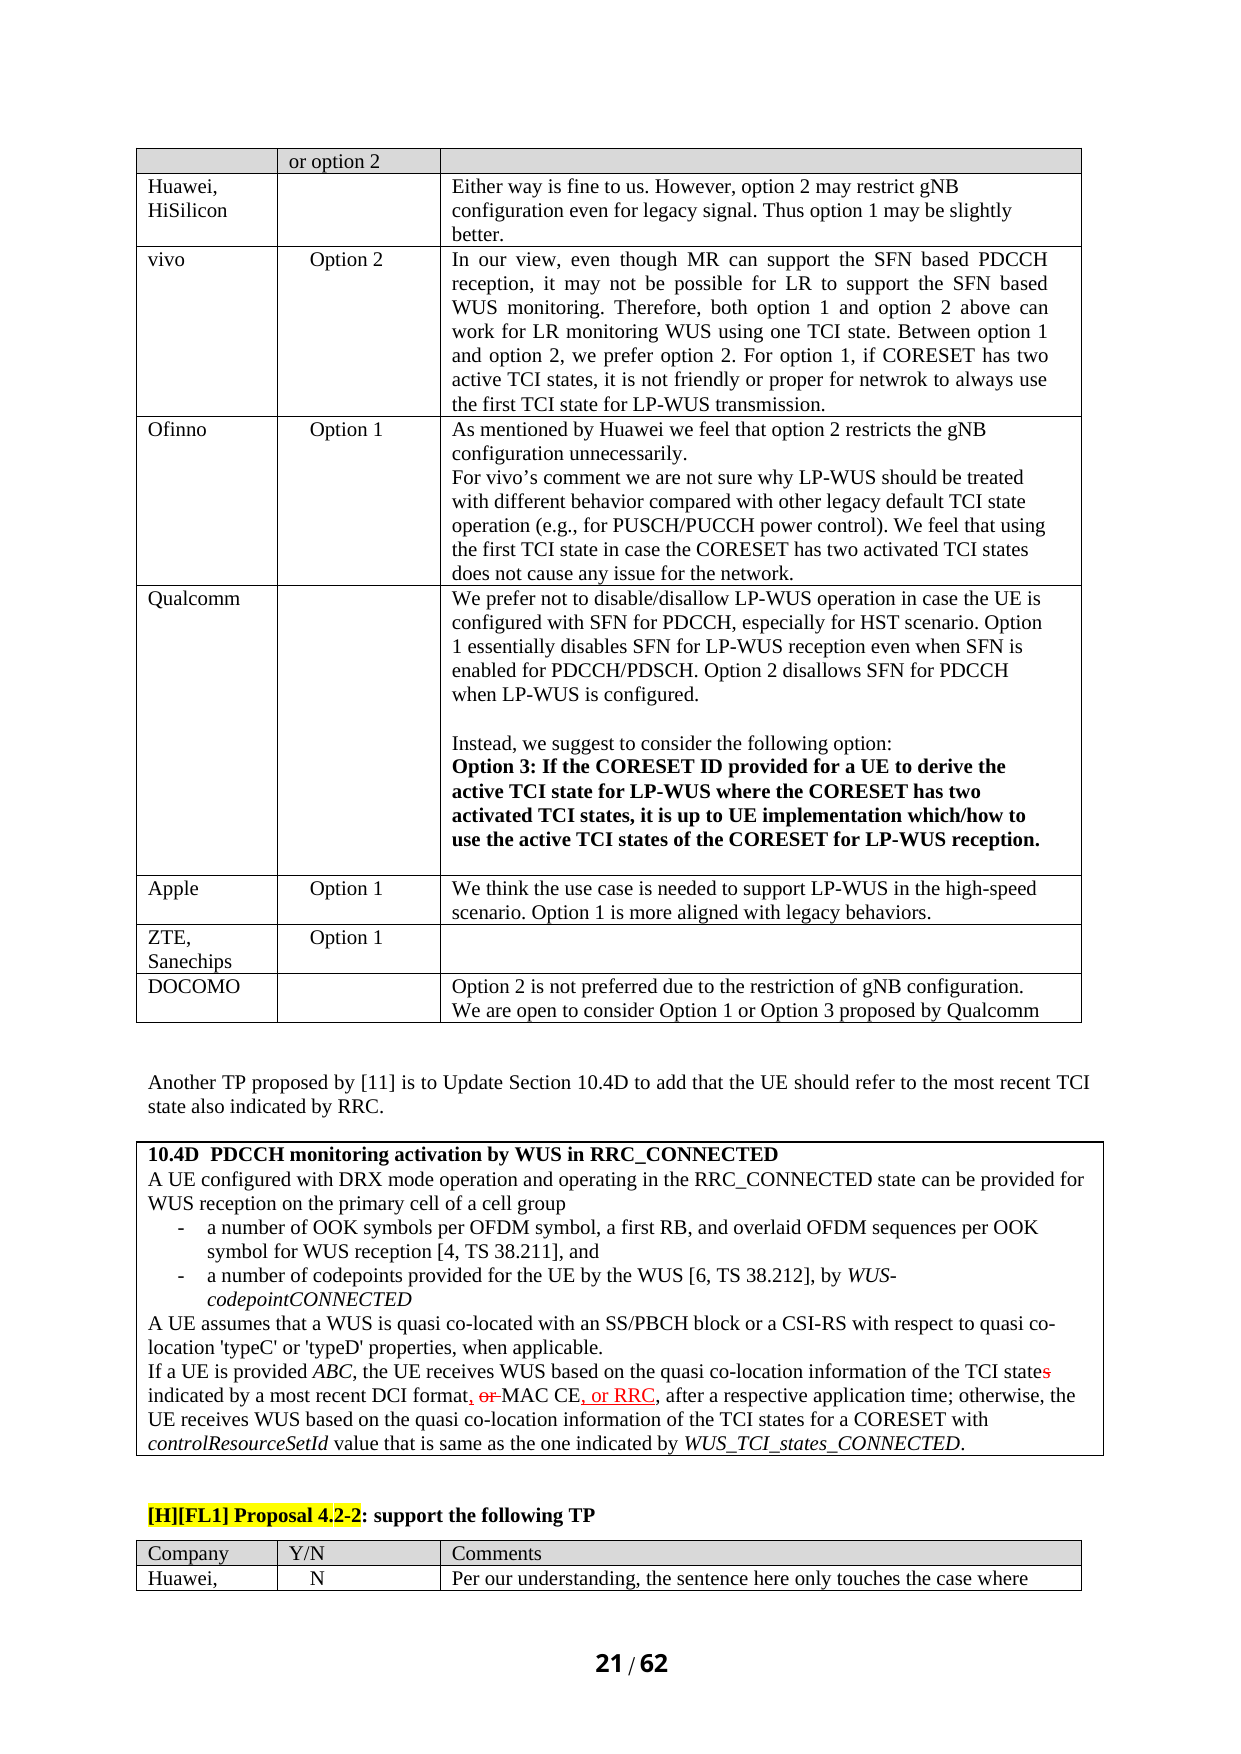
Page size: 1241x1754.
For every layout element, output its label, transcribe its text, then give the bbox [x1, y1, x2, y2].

table_header 10.4D PDCCH monitoring activation by WUS in RRC_CONNECTED A UE configured with DRX mode operation and operating in the RRC_CONNECTED state can be provided for WUS reception on the primary cell of a cell group - a number of OOK symbols per OFDM symbol, a first RB, and overlaid OFDM sequences per OOK symbol for WUS reception [4, TS 38.211], and - a number of codepoints provided for the UE by the WUS [6, TS 38.212], by WUS-codepointCONNECTED A UE assumes that a WUS is quasi co-located with an SS/PBCH block or a CSI-RS with respect to quasi co-location 'typeC' or 'typeD' properties, when applicable. If a UE is provided ABC, the UE receives WUS based on the quasi co-location information of the TCI states indicated by a most recent DCI format, or MAC CE, or RRC, after a respective application time; otherwise, the UE receives WUS based on the quasi co-location information of the TCI states for a CORESET with controlResourceSetId value that is same as the one indicated by WUS_TCI_states_CONNECTED. [137, 1143, 1103, 1455]
table_cell Huawei, HiSilicon [137, 174, 277, 246]
table_header Y/N [278, 1541, 440, 1565]
table_cell [278, 586, 440, 875]
table_cell Huawei, HiSilicon [137, 1566, 277, 1590]
table_cell [441, 925, 1081, 973]
table_cell Option 1 [278, 925, 440, 973]
table_cell In our view, even though MR can support the SFN based PDCCH reception, it may not be possible for LR to support the SFN based WUS monitoring. Therefore, both option 1 and option 2 above can work for LR monitoring WUS using one TCI state. Between option 1 and option 2, we prefer option 2. For option 1, if CORESET has two active TCI states, it is not friendly or proper for netwrok to always use the first TCI state for LP-WUS transmission. [441, 247, 1081, 416]
table_header Company [137, 149, 277, 173]
table_header Comments [441, 1541, 1081, 1565]
table_cell Option 1 [278, 876, 440, 924]
table_cell N [278, 1566, 440, 1590]
table_cell We prefer not to disable/disallow LP-WUS operation in case the UE is configured with SFN for PDCCH, especially for HST scenario. Option 1 essentially disables SFN for LP-WUS reception even when SFN is enabled for PDCCH/PDSCH. Option 2 disallows SFN for PDCCH when LP-WUS is configured. Instead, we suggest to consider the following option: Option 3: If the CORESET ID provided for a UE to derive the active TCI state for LP-WUS where the CORESET has two activated TCI states, it is up to UE implementation which/how to use the active TCI states of the CORESET for LP-WUS reception. [441, 586, 1081, 875]
text [H][FL1] Proposal 4.2-2: support the following TP [361, 1503, 1072, 1527]
table_cell Option 2 is not preferred due to the restriction of gNB configuration. We are open to consider Option 1 or Option 3 proposed by Qualcomm [441, 974, 1081, 1022]
table_cell vivo [137, 247, 277, 416]
text Another TP proposed by [11] is to Update Section 10.4D to add that the UE should refer to the most recent TCI state also indicated by RRC. [148, 1070, 1092, 1118]
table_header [278, 149, 440, 173]
table_header Company [137, 1541, 277, 1565]
table_header Comments [441, 149, 1081, 173]
table_cell Qualcomm [137, 586, 277, 875]
table_cell We think the use case is needed to support LP-WUS in the high-speed scenario. Option 1 is more aligned with legacy behaviors. [441, 876, 1081, 924]
table_cell As mentioned by Huawei we feel that option 2 restricts the gNB configuration unnecessarily. For vivo’s comment we are not sure why LP-WUS should be treated with different behavior compared with other legacy default TCI state operation (e.g., for PUSCH/PUCCH power control). We feel that using the first TCI state in case the CORESET has two activated TCI states does not cause any issue for the network. [441, 417, 1081, 585]
table_cell Apple [137, 876, 277, 924]
table_cell Ofinno [137, 417, 277, 585]
table_cell ZTE, Sanechips [137, 925, 277, 973]
table_cell Either way is fine to us. However, option 2 may restrict gNB configuration even for legacy signal. Thus option 1 may be slightly better. [441, 174, 1081, 246]
table_cell [278, 974, 440, 1022]
table_cell DOCOMO [137, 974, 277, 1022]
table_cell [441, 1566, 1081, 1590]
table_cell Option 2 [278, 247, 440, 416]
table_cell Option 1 [278, 417, 440, 585]
table_cell [278, 174, 440, 246]
